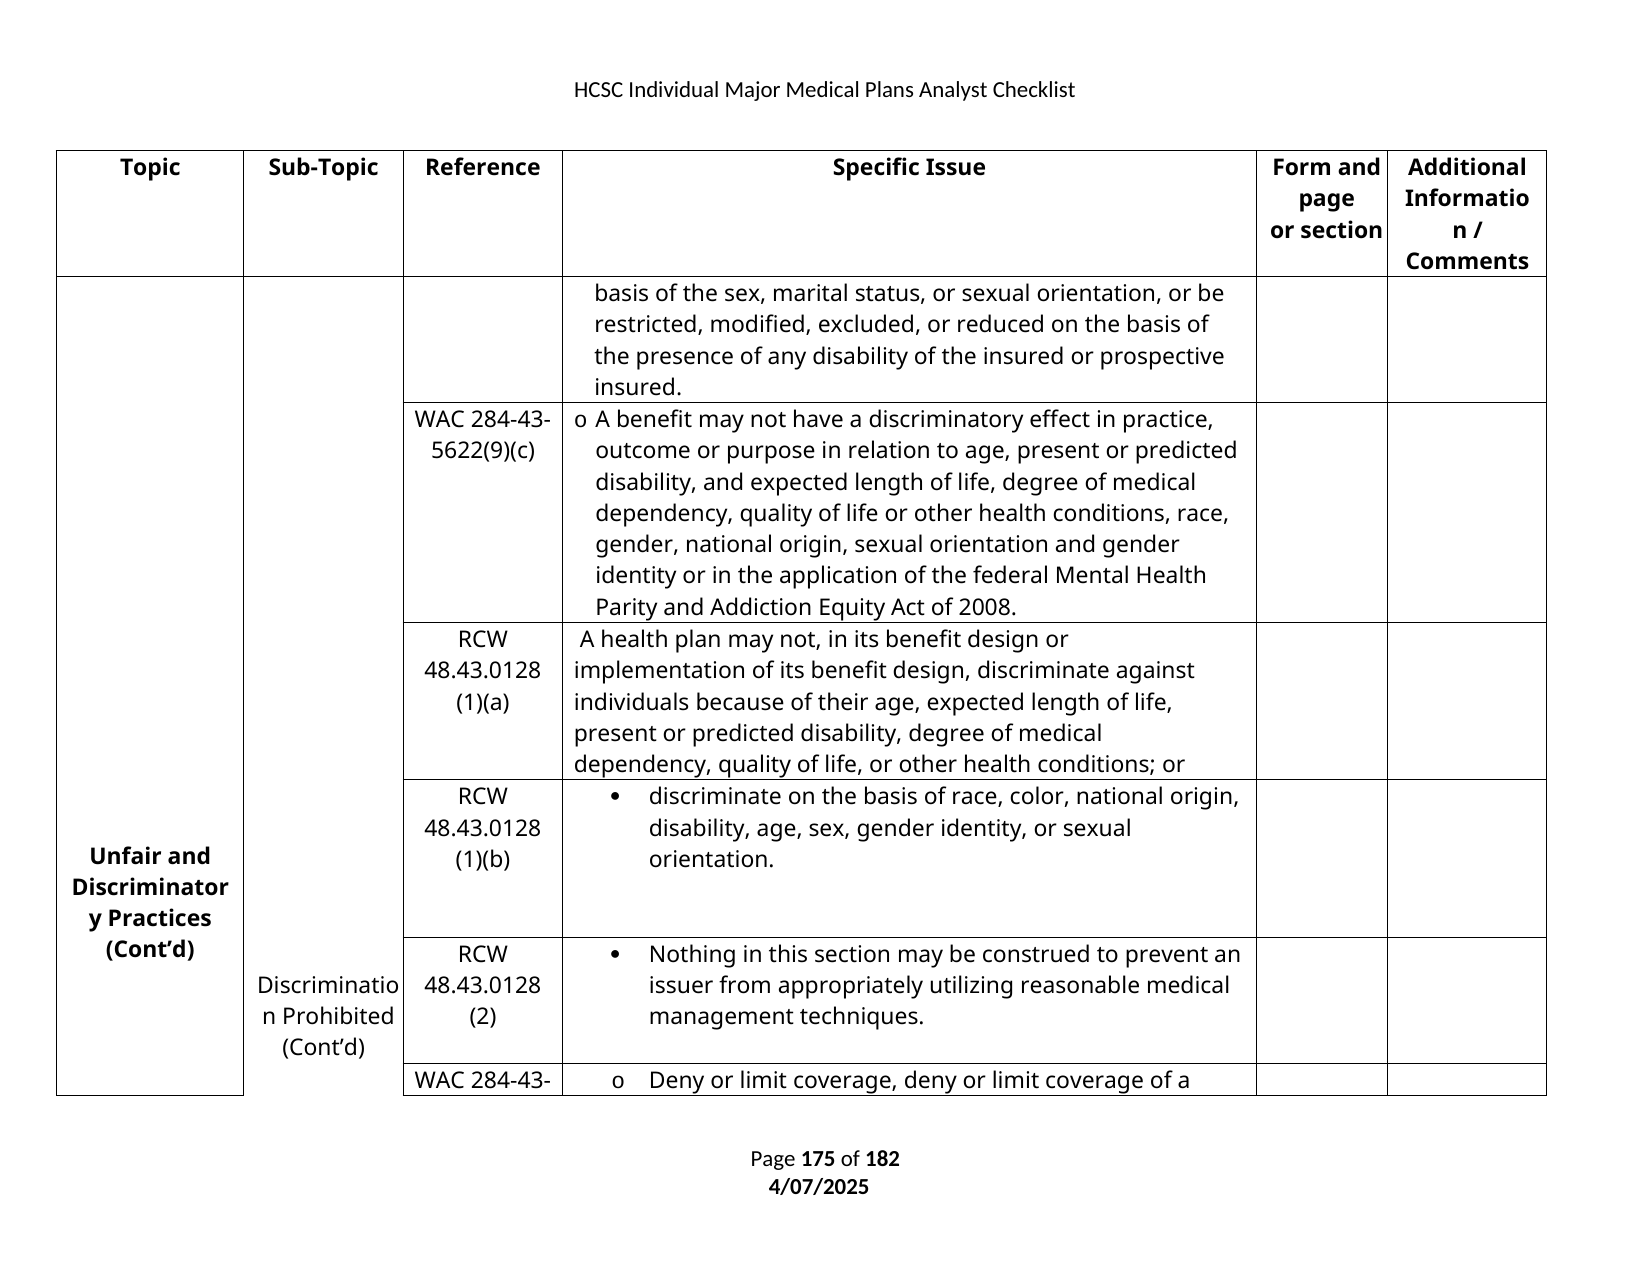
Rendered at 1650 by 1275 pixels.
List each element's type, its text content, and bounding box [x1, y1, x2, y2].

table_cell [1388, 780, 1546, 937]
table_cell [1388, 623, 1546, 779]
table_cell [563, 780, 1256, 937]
table_header Form and page or section [1257, 151, 1387, 276]
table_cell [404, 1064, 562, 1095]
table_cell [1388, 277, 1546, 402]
table_header Specific Issue [563, 151, 1256, 276]
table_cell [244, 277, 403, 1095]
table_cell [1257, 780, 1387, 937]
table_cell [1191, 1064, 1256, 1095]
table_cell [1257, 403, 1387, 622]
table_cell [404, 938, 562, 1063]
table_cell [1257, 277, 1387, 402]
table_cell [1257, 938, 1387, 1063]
table_header Sub-Topic [244, 151, 403, 276]
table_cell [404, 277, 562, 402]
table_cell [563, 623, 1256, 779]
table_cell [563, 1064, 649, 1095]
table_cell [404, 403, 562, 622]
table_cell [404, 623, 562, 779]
table_header Additional Information / Comments [1388, 151, 1546, 276]
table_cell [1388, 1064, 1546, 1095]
table_header Topic [57, 151, 243, 276]
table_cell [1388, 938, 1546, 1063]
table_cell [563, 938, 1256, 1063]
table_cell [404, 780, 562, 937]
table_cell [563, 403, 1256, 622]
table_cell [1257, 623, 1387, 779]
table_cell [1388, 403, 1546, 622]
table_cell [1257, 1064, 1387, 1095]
table_header Reference [404, 151, 562, 276]
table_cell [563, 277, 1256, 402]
